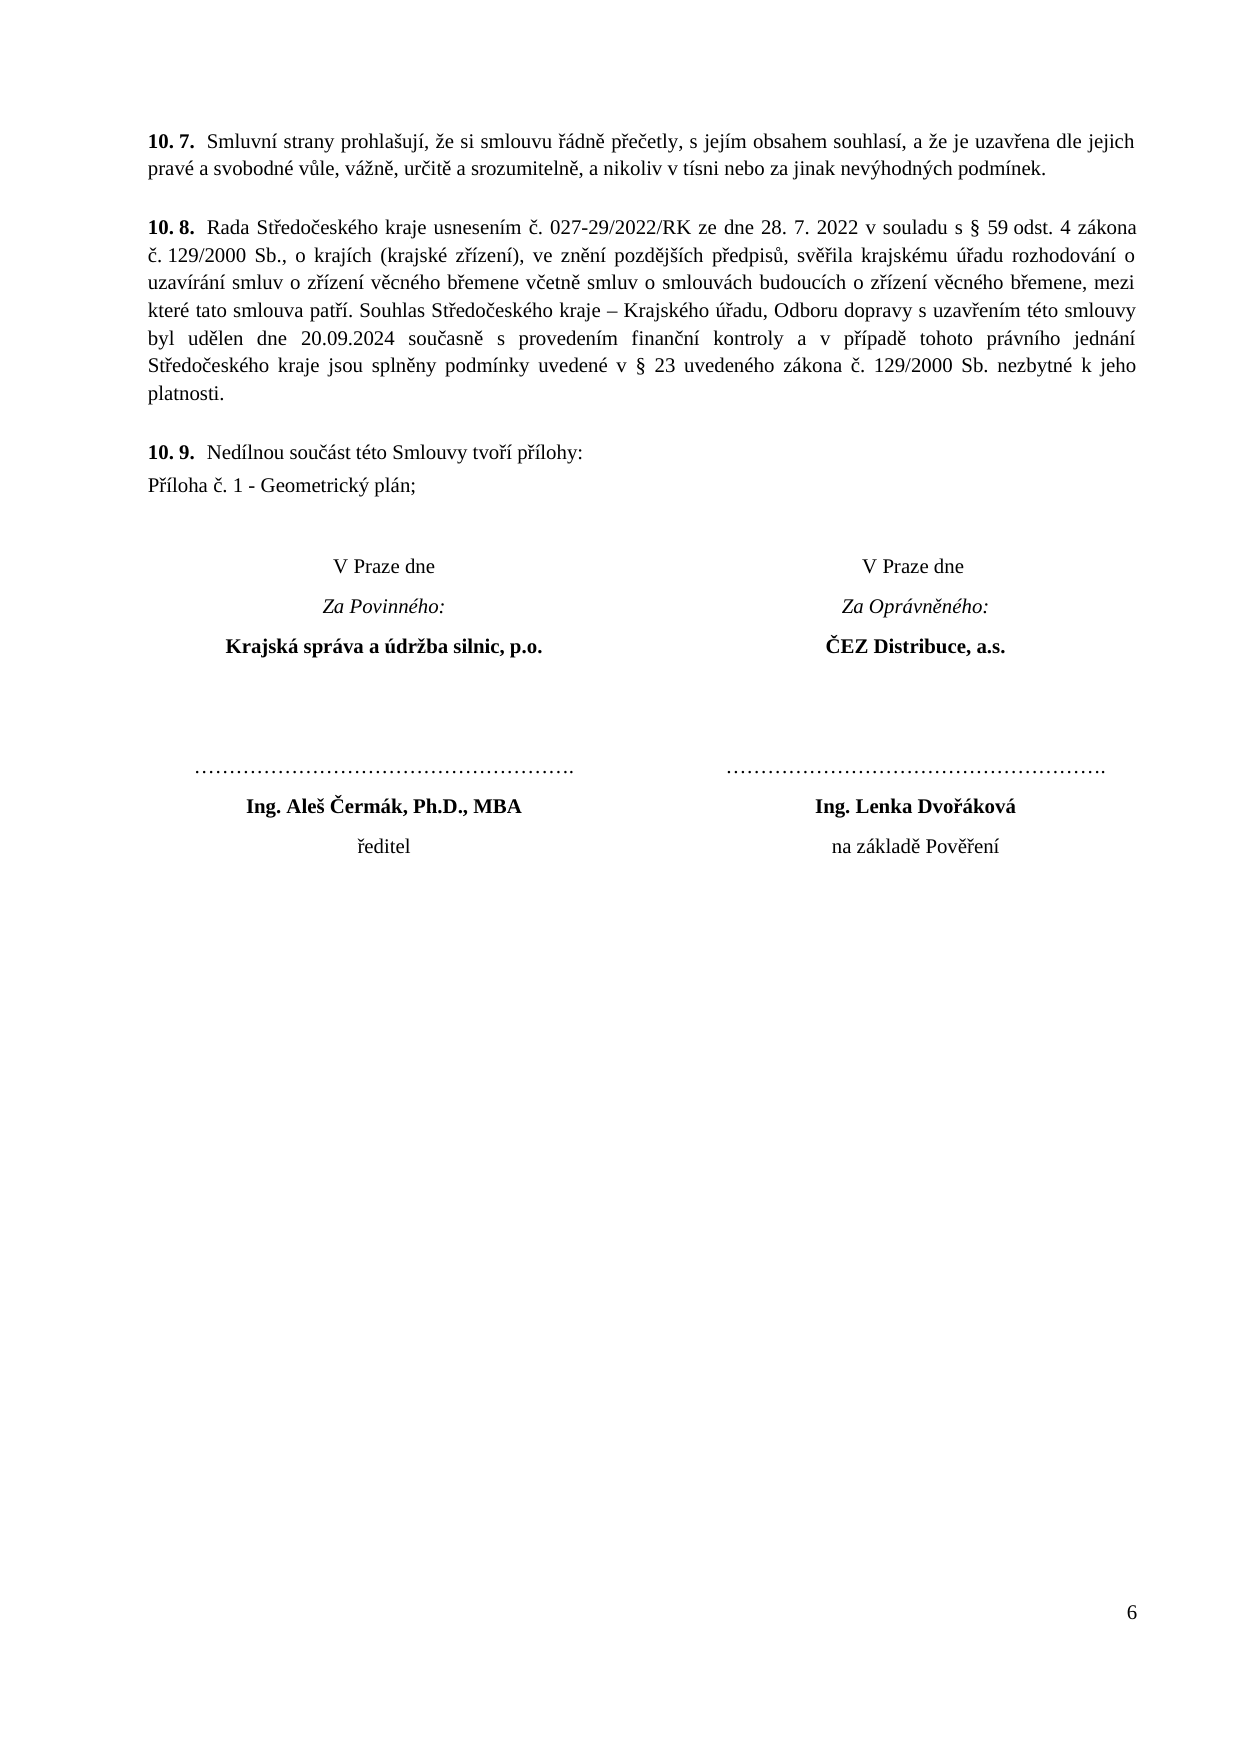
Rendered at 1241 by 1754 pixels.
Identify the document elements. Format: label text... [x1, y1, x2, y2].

text Krajská správa a údržba silnic, p.o. [148, 634, 1137, 658]
text Za Povinného: Za Oprávněného: [148, 594, 1137, 618]
text ………………………………………………. ………………………………………………. [148, 754, 1137, 778]
subtitle Rada Středočeského kraje usnesením č. 027-29/2022/RK ze dne 28. 7. 2022 v souladu s § 59 odst. 4 zákona č. 129/2000 Sb., o krajích (krajské zřízení), ve znění pozdějších předpisů, svěřila krajskému úřadu rozhodování o uzavírání smluv o zřízení věcného břemene včetně smluv o smlouvách budoucích o zřízení věcného břemene, mezi které tato smlouva patří. Souhlas Středočeského kraje – Krajského úřadu, Odboru dopravy s uzavřením této smlouvy byl udělen dne současně s provedením finanční kontroly a v případě tohoto právního jednání Středočeského kraje jsou splněny podmínky uvedené v § 23 uvedeného zákona č. 129/2000 Sb. nezbytné k jeho platnosti. [148, 215, 1137, 405]
subtitle Nedílnou součást této Smlouvy tvoří přílohy: [148, 439, 1137, 464]
text V dne V dne [148, 554, 1137, 578]
text Příloha č. 1 - Geometrický plán; [148, 473, 1137, 497]
subtitle Smluvní strany prohlašují, že si smlouvu řádně přečetly, s jejím obsahem souhlasí, a že je uzavřena dle jejich pravé a svobodné vůle, vážně, určitě a srozumitelně, a nikoliv v tísni nebo za jinak nevýhodných podmínek. [148, 129, 1137, 180]
